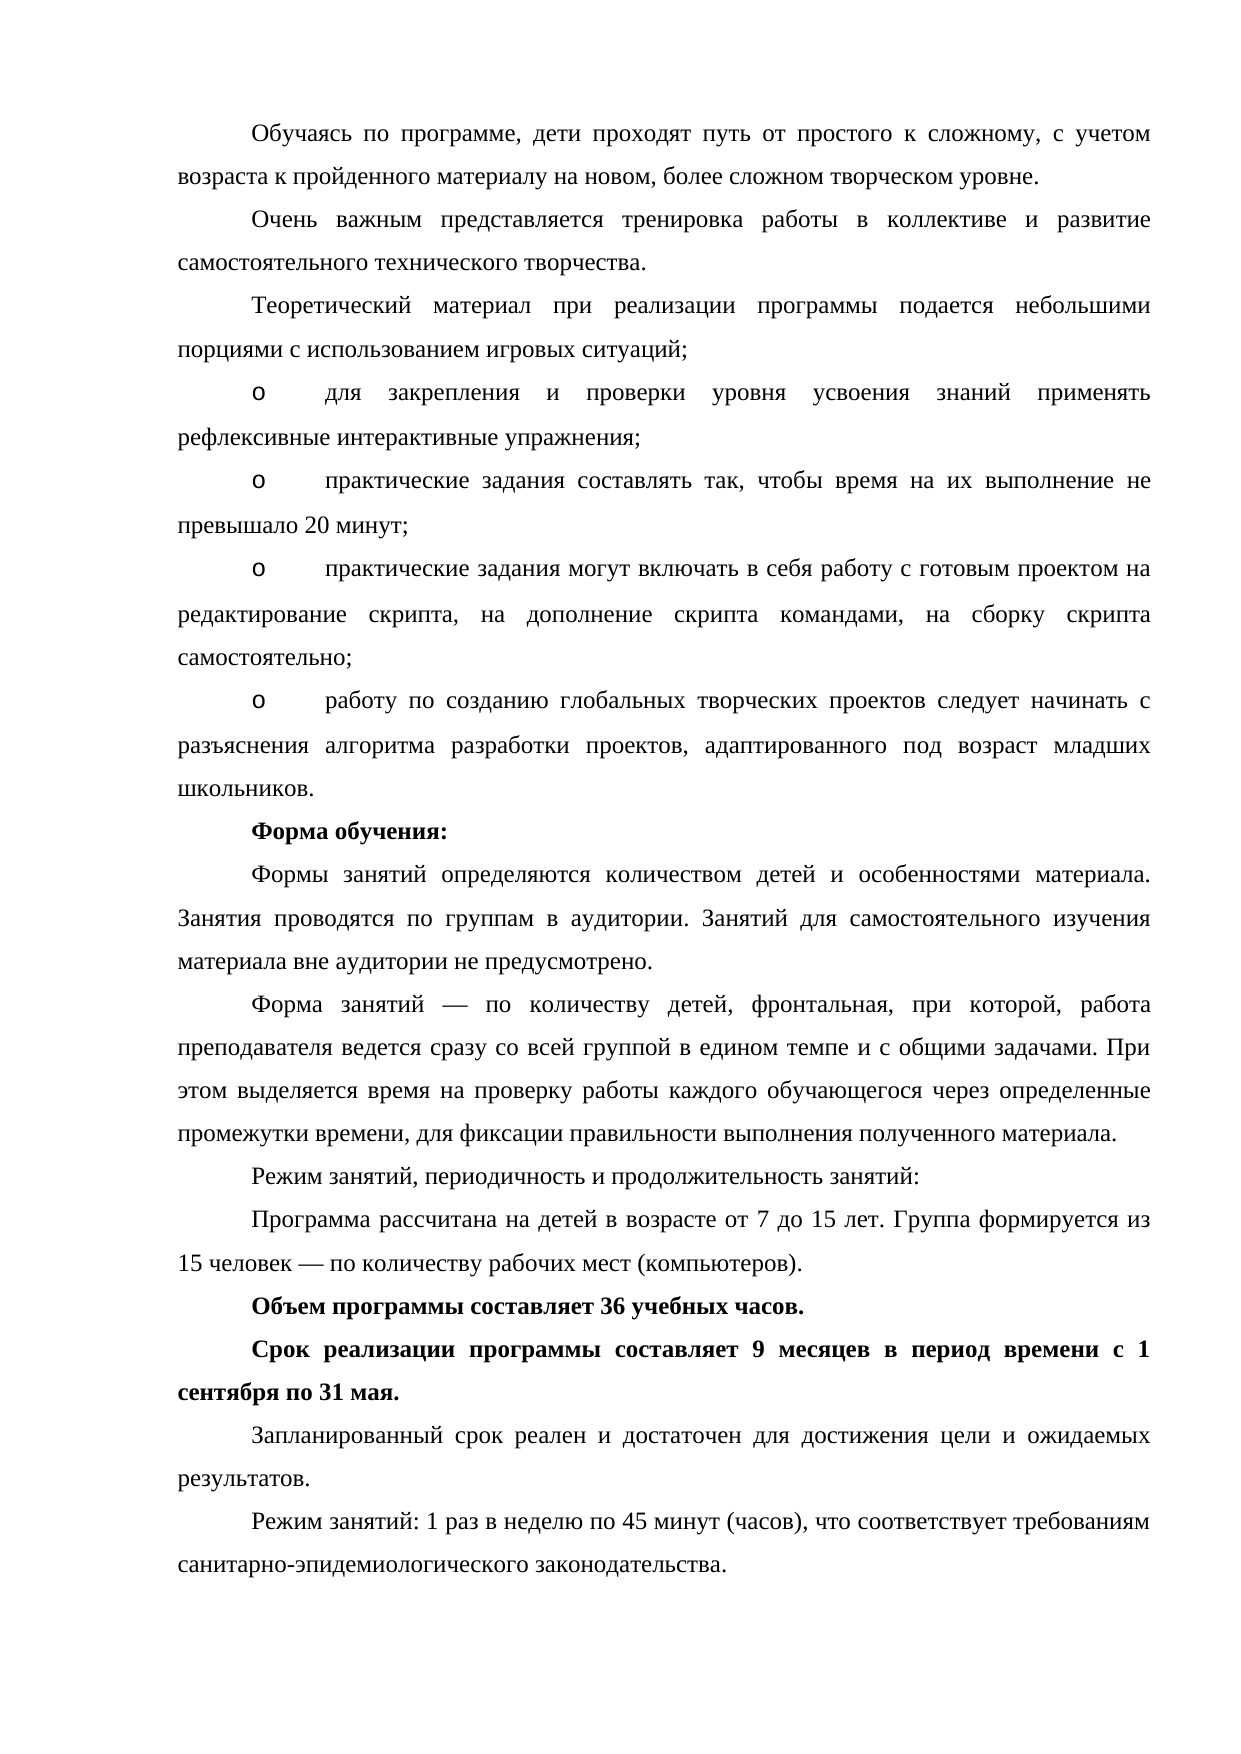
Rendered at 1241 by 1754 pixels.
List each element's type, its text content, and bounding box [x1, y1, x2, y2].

list работу по созданию глобальных творческих проектов следует начинать с разъяснения алгоритма разработки проектов, адаптированного под возраст младших школьников. [177, 685, 1152, 802]
text Очень важным представляется тренировка работы в коллективе и развитие самостоятельного технического творчества. [177, 204, 1152, 276]
text Режим занятий: 1 раз в неделю по 45 минут (часов), что соответствует требованиям санитарно-эпидемиологического законодательства. [177, 1506, 1152, 1578]
text Теоретический материал при реализации программы подается небольшими порциями с использованием игровых ситуаций; [177, 291, 1152, 362]
text Программа рассчитана на детей в возрасте от 7 до 15 лет. Группа формируется из 15 человек — по количеству рабочих мест (компьютеров). [177, 1204, 1152, 1276]
text Формы занятий определяются количеством детей и особенностями материала. Занятия проводятся по группам в аудитории. Занятий для самостоятельного изучения материала вне аудитории не предусмотрено. [177, 859, 1152, 974]
text Форма занятий — по количеству детей, фронтальная, при которой, работа преподавателя ведется сразу со всей группой в едином темпе и с общими задачами. При этом выделяется время на проверку работы каждого обучающегося через определенные промежутки времени, для фиксации правильности выполнения полученного материала. [177, 989, 1152, 1147]
list для закрепления и проверки уровня усвоения знаний применять рефлексивные интерактивные упражнения; [177, 377, 1152, 451]
text Форма обучения: [177, 816, 1152, 845]
list практические задания составлять так, чтобы время на их выполнение не превышало 20 минут; [177, 465, 1152, 539]
text Срок реализации программы составляет 9 месяцев в период времени с 1 сентября по 31 мая. [177, 1334, 1152, 1406]
text Объем программы составляет 36 учебных часов. [177, 1291, 1152, 1319]
text Режим занятий, периодичность и продолжительность занятий: [177, 1161, 1152, 1190]
text Обучаясь по программе, дети проходят путь от простого к сложному, с учетом возраста к пройденного материалу на новом, более сложном творческом уровне. [177, 118, 1152, 190]
list практические задания могут включать в себя работу с готовым проектом на редактирование скрипта, на дополнение скрипта командами, на сборку скрипта самостоятельно; [177, 553, 1152, 671]
text Запланированный срок реален и достаточен для достижения цели и ожидаемых результатов. [177, 1420, 1152, 1492]
